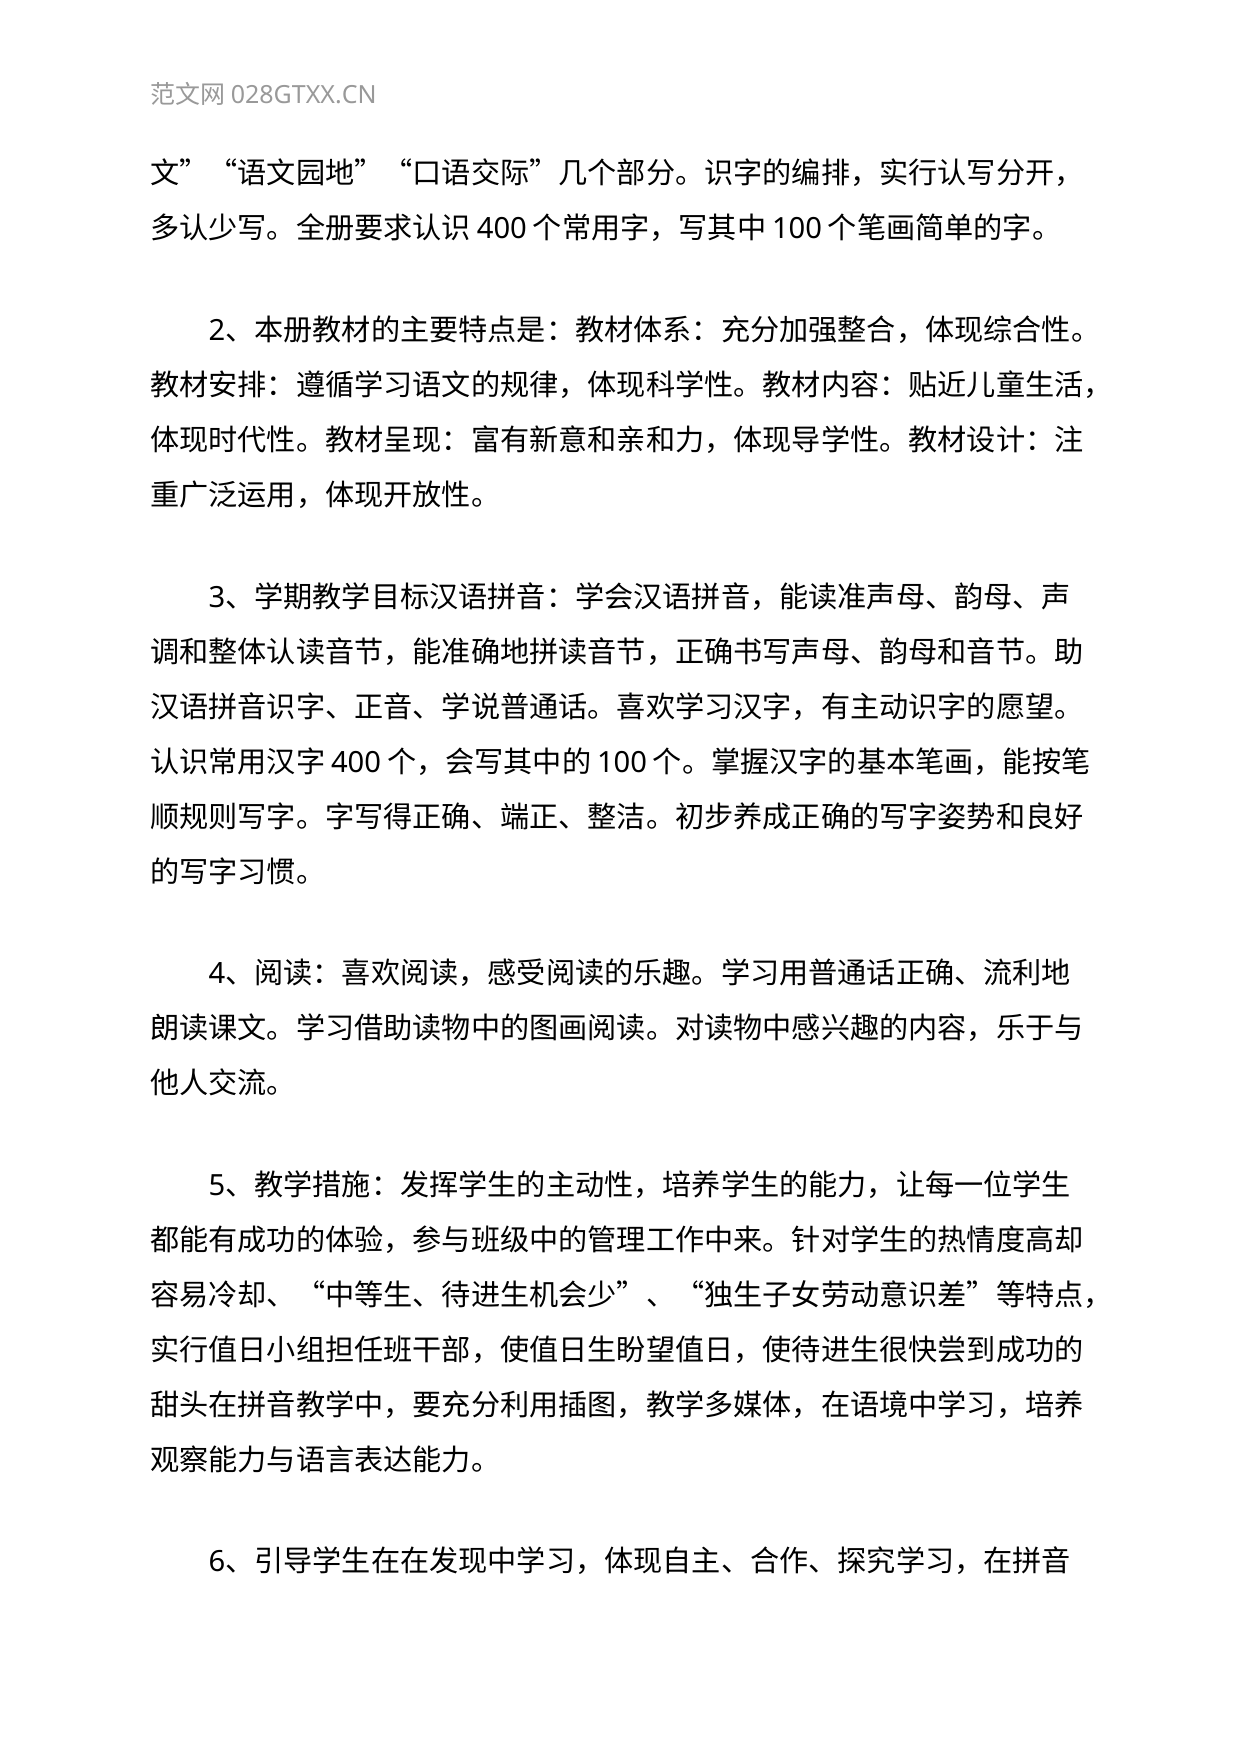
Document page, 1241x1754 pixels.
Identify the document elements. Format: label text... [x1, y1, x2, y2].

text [150, 150, 1090, 247]
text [150, 1538, 1090, 1580]
text 3、学期教学目标汉语拼音：学会汉语拼音，能读准声母、韵母、声调和整体认读音节，能准确地拼读音节，正确书写声母、韵母和音节。助汉语拼音识字、正音、学说普通话。喜欢学习汉字，有主动识字的愿望。认识常用汉字400个，会写其中的100个。掌握汉字的基本笔画，能按笔顺规则写字。字写得正确、端正、整洁。初步养成正确的写字姿势和良好的写字习惯。 [150, 573, 1090, 890]
text 5、教学措施：发挥学生的主动性，培养学生的能力，让每一位学生都能有成功的体验，参与班级中的管理工作中来。针对学生的热情度高却容易冷却、“中等生、待进生机会少”、“独生子女劳动意识差”等特点，实行值日小组担任班干部，使值日生盼望值日，使待进生很快尝到成功的甜头在拼音教学中，要充分利用插图，教学多媒体，在语境中学习，培养观察能力与语言表达能力。 [150, 1162, 1090, 1478]
text 2、本册教材的主要特点是：教材体系：充分加强整合，体现综合性。教材安排：遵循学习语文的规律，体现科学性。教材内容：贴近儿童生活，体现时代性。教材呈现：富有新意和亲和力，体现导学性。教材设计：注重广泛运用，体现开放性。 [150, 307, 1090, 514]
text 4、阅读：喜欢阅读，感受阅读的乐趣。学习用普通话正确、流利地朗读课文。学习借助读物中的图画阅读。对读物中感兴趣的内容，乐于与他人交流。 [150, 950, 1090, 1102]
